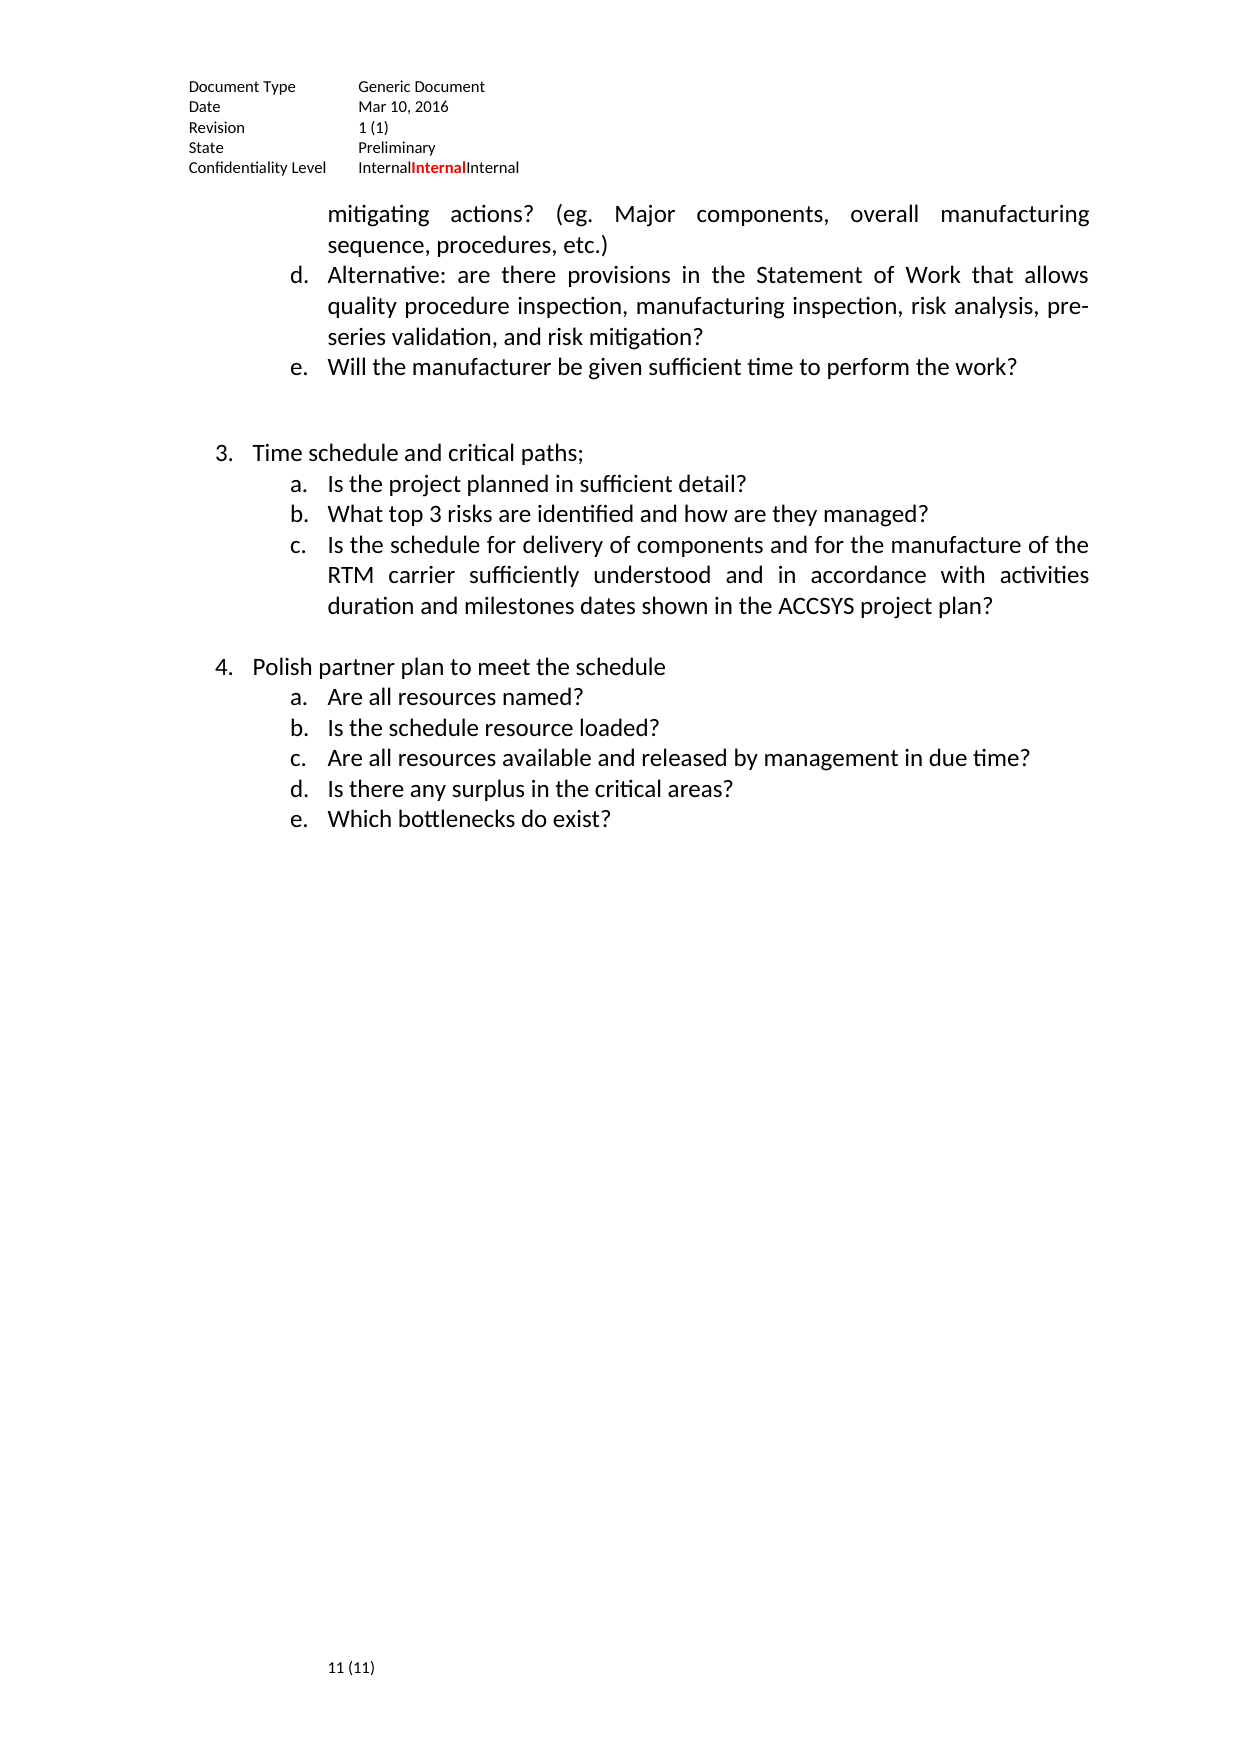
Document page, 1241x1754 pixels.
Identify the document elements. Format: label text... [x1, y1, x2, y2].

list Is the project planned in sufficient detail? [290, 468, 1090, 498]
list Alternative: are there provisions in the Statement of Work that allows quality procedure inspection, manufacturing inspection, risk analysis, pre-series validation, and risk mitigation? [290, 259, 1090, 351]
list Polish partner plan to meet the schedule [215, 651, 1090, 681]
list Which bottlenecks do exist? [290, 803, 1090, 834]
list Is there any surplus in the critical areas? [290, 773, 1090, 803]
list Is the schedule for delivery of components and for the manufacture of the RTM carrier sufficiently understood and in accordance with activities duration and milestones dates shown in the ACCSYS project plan? [290, 529, 1090, 620]
list What top 3 risks are identified and how are they managed? [290, 498, 1090, 529]
list Are all resources named? [290, 681, 1090, 712]
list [290, 198, 1090, 259]
list Time schedule and critical paths; [215, 437, 1090, 468]
list Will the manufacturer be given sufficient time to perform the work? [290, 351, 1090, 382]
list Are all resources available and released by management in due time? [290, 742, 1090, 773]
list Is the schedule resource loaded? [290, 712, 1090, 742]
